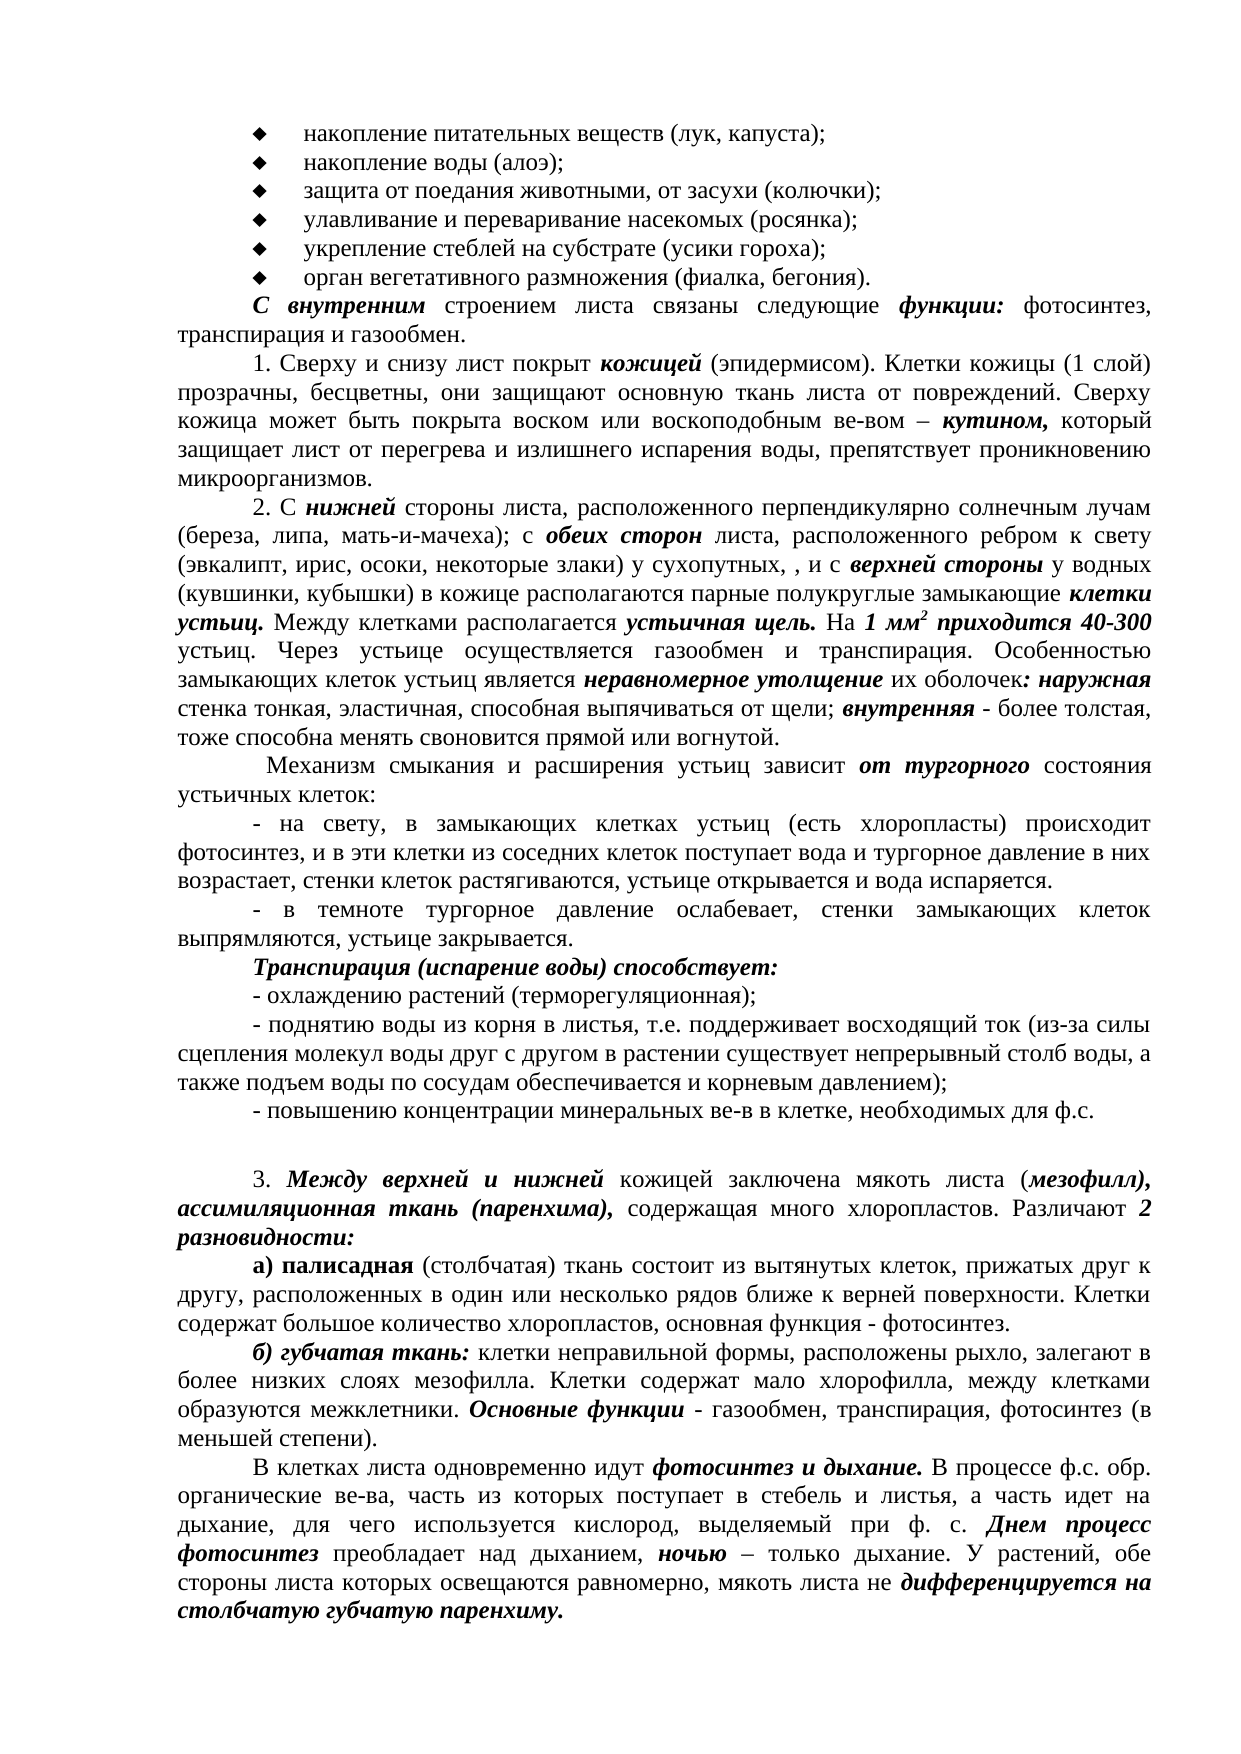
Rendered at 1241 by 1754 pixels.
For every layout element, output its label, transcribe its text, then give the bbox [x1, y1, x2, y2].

text - на свету, в замыкающих клетках устьиц (есть хлоропласты) происходит фотосинтез, и в эти клетки из соседних клеток поступает вода и тургорное давление в них возрастает, стенки клеток растягиваются, устьице открывается и вода испаряется. [177, 808, 1152, 894]
list укрепление стеблей на субстрате (усики гороха); [177, 233, 1152, 262]
text Механизм смыкания и расширения устьиц зависит от тургорного состояния устьичных клеток: [177, 751, 1152, 808]
list орган вегетативного размножения (фиалка, бегония). [177, 262, 1152, 291]
text В клетках листа одновременно идут фотосинтез и дыхание. В процессе ф.с. обр. органические ве-ва, часть из которых поступает в стебель и листья, а часть идет на дыхание, для чего используется кислород, выделяемый при ф. с. Днем процесс фотосинтез преобладает над дыханием, ночью – только дыхание. У растений, обе стороны листа которых освещаются равномерно, мякоть листа не дифференцируется на столбчатую губчатую паренхиму. [177, 1452, 1152, 1624]
text Транспирация (испарение воды) способствует: [177, 952, 1152, 981]
text - поднятию воды из корня в листья, т.е. поддерживает восходящий ток (из-за силы сцепления молекул воды друг с другом в растении существует непрерывный столб воды, а также подъем воды по сосудам обеспечивается и корневым давлением); [177, 1009, 1152, 1096]
list накопление питательных веществ (лук, капуста); [177, 118, 1152, 147]
text - в темноте тургорное давление ослабевает, стенки замыкающих клеток выпрямляются, устьице закрывается. [177, 894, 1152, 952]
text С внутренним строением листа связаны следующие функции: фотосинтез, транспирация и газообмен. [177, 291, 1152, 348]
text - охлаждению растений (терморегуляционная); [177, 981, 1152, 1009]
list защита от поедания животными, от засухи (колючки); [177, 176, 1152, 204]
text б) губчатая ткань: клетки неправильной формы, расположены рыхло, залегают в более низких слоях мезофилла. Клетки содержат мало хлорофилла, между клетками образуются межклетники. Основные функции - газообмен, транспирация, фотосинтез (в меньшей степени). [177, 1337, 1152, 1452]
text 3. Между верхней и нижней кожицей заключена мякоть листа (мезофилл), ассимиляционная ткань (паренхима), содержащая много хлоропластов. Различают 2 разновидности: [177, 1164, 1152, 1250]
text 2. С нижней стороны листа, расположенного перпендикулярно солнечным лучам (береза, липа, мать-и-мачеха); с обеих сторон листа, расположенного ребром к свету (эвкалипт, ирис, осоки, некоторые злаки) у сухопутных, , и с верхней стороны у водных (кувшинки, кубышки) в кожице располагаются парные полукруглые замыкающие клетки устьиц. Между клетками располагается устьичная щель. На 1 мм2 приходится 40-300 устьиц. Через устьице осуществляется газообмен и транспирация. Особенностью замыкающих клеток устьиц является неравномерное утолщение их оболочек: наружная стенка тонкая, эластичная, способная выпячиваться от щели; внутренняя - более толстая, тоже способна менять своновится прямой или вогнутой. [177, 492, 1152, 751]
list улавливание и переваривание насекомых (росянка); [177, 204, 1152, 233]
text а) палисадная (столбчатая) ткань состоит из вытянутых клеток, прижатых друг к другу, расположенных в один или несколько рядов ближе к верней поверхности. Клетки содержат большое количество хлоропластов, основная функция - фотосинтез. [177, 1250, 1152, 1337]
list накопление воды (алоэ); [177, 147, 1152, 176]
text 1. Сверху и снизу лист покрыт кожицей (эпидермисом). Клетки кожицы (1 слой) прозрачны, бесцветны, они защищают основную ткань листа от повреждений. Сверху кожица может быть покрыта воском или воскоподобным ве-вом – кутином, который защищает лист от перегрева и излишнего испарения воды, препятствует проникновению микроорганизмов. [177, 348, 1152, 492]
text - повышению концентрации минеральных ве-в в клетке, необходимых для ф.с. [177, 1096, 1152, 1124]
